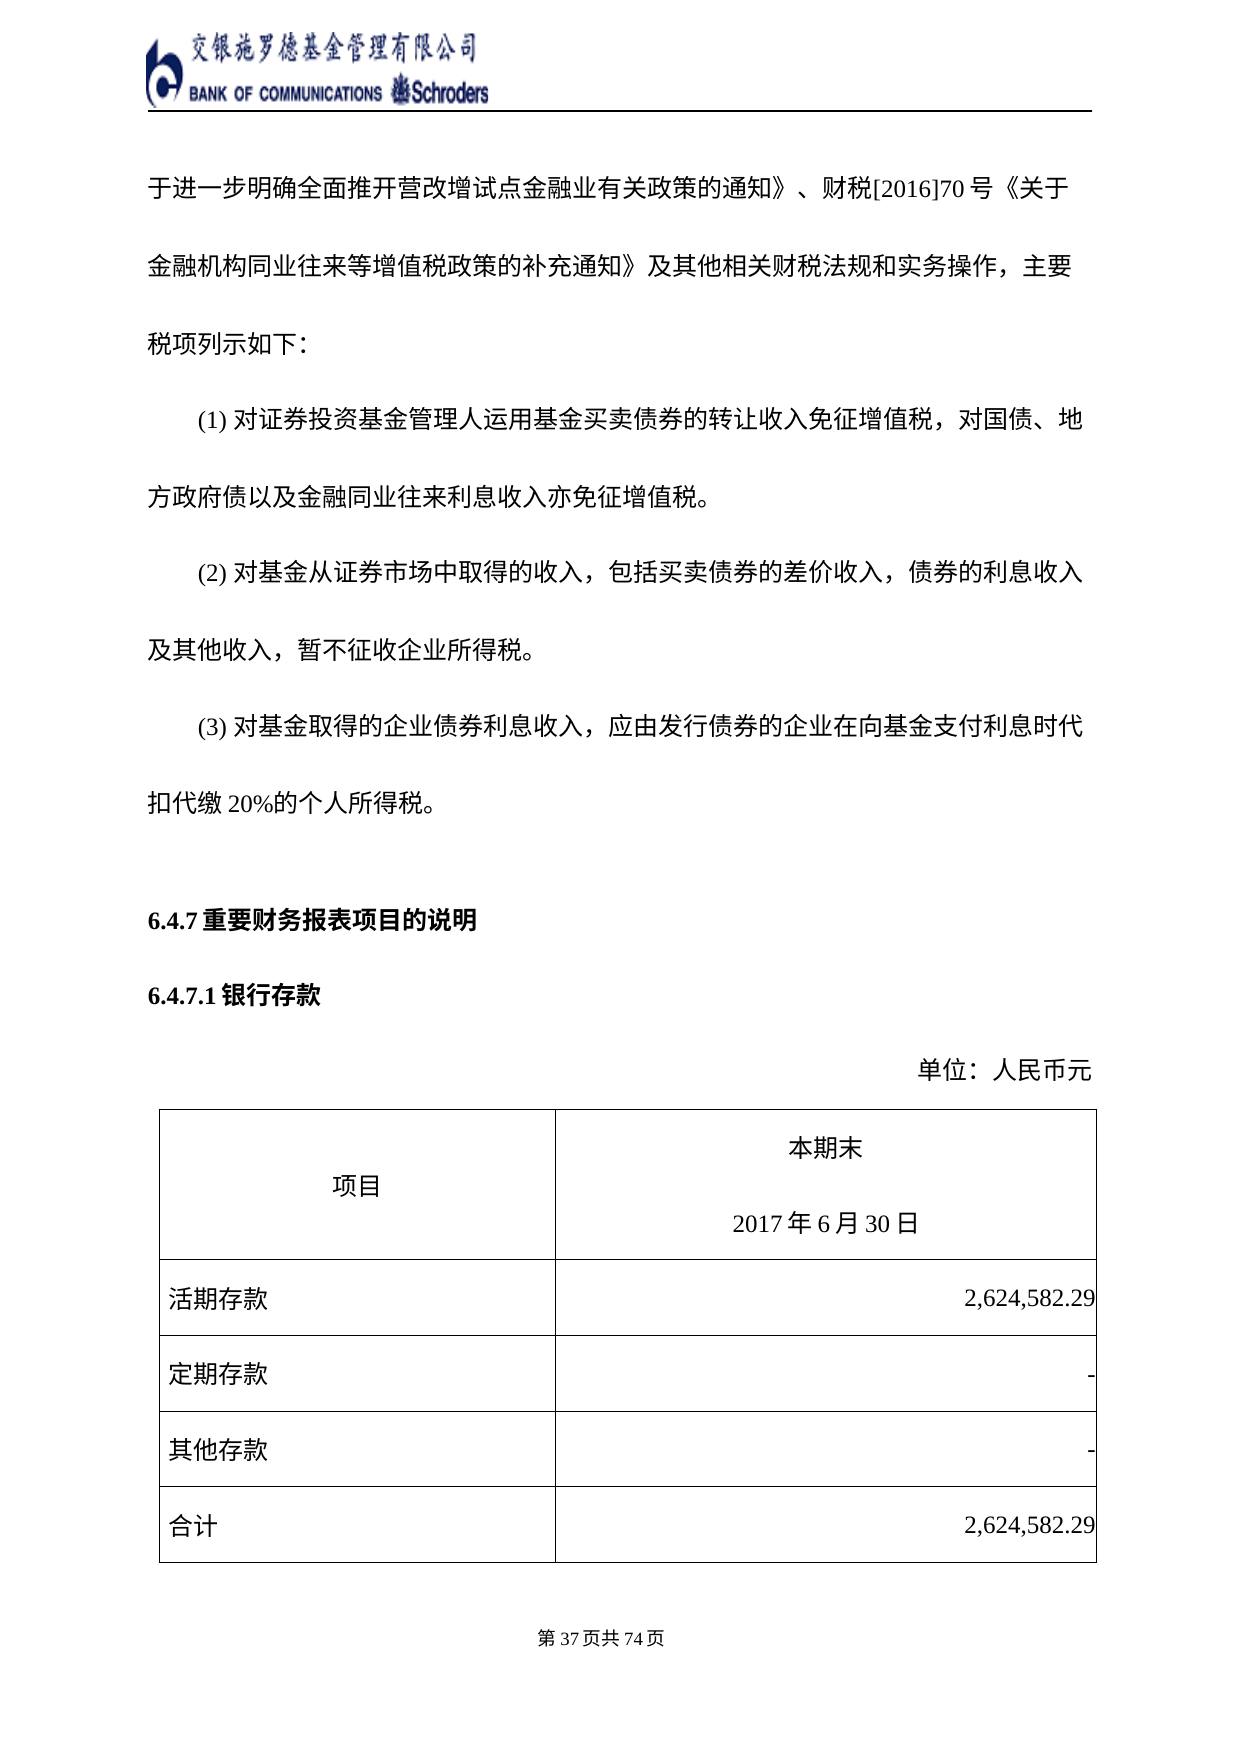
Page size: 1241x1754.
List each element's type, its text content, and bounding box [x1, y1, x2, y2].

text 单位：人民币元 [149, 1036, 1092, 1101]
table_header 本期末 2017年6月30日 [556, 1110, 1096, 1259]
table_cell 合计 [160, 1487, 555, 1562]
table_cell 定期存款 [160, 1336, 555, 1411]
table_cell 其他存款 [160, 1412, 555, 1486]
table_cell 活期存款 [160, 1260, 555, 1335]
text (2) 对基金从证券市场中取得的收入，包括买卖债券的差价收入，债券的利息收入及其他收入，暂不征收企业所得税。 [148, 538, 1092, 681]
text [148, 154, 1092, 375]
text (3) 对基金取得的企业债券利息收入，应由发行债券的企业在向基金支付利息时代扣代缴20%的个人所得税。 [148, 692, 1092, 834]
table_cell 2,624,582.29 [556, 1260, 1096, 1335]
table_cell - [556, 1336, 1096, 1411]
picture [146, 32, 489, 108]
text (1) 对证券投资基金管理人运用基金买卖债券的转让收入免征增值税，对国债、地方政府债以及金融同业往来利息收入亦免征增值税。 [148, 385, 1092, 528]
text 6.4.7.1银行存款 [148, 961, 1092, 1026]
table_cell - [556, 1412, 1096, 1486]
text 6.4.7重要财务报表项目的说明 [148, 886, 1092, 951]
table_cell 2,624,582.29 [556, 1487, 1096, 1562]
table_header 项目 [160, 1110, 555, 1259]
